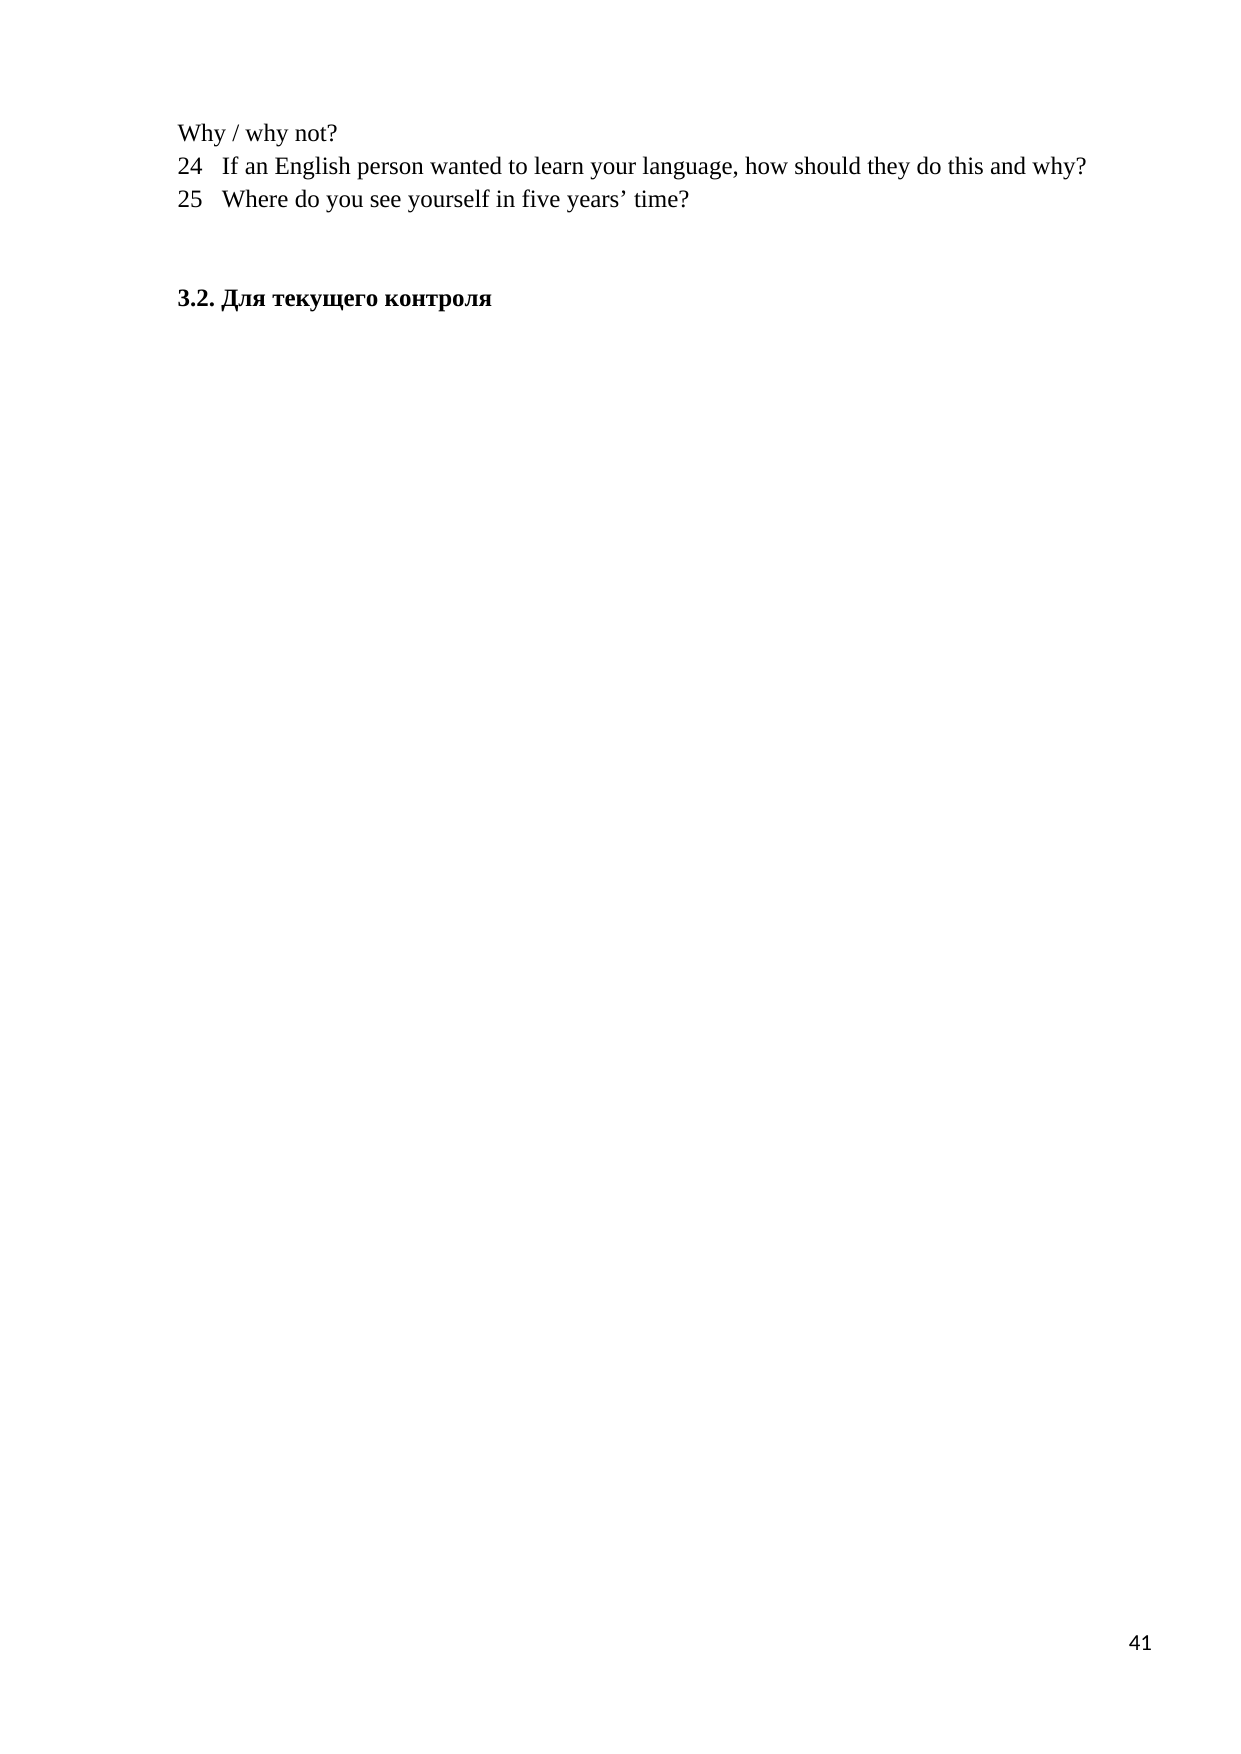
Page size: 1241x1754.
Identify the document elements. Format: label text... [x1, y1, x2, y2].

text 3.2. Для текущего контроля [177, 283, 1152, 312]
text 25 Where do you see yourself in five years’ time? [177, 184, 1152, 213]
text 24 If an English person wanted to learn your language, how should they do this and why? [177, 151, 1152, 180]
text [177, 118, 1152, 147]
